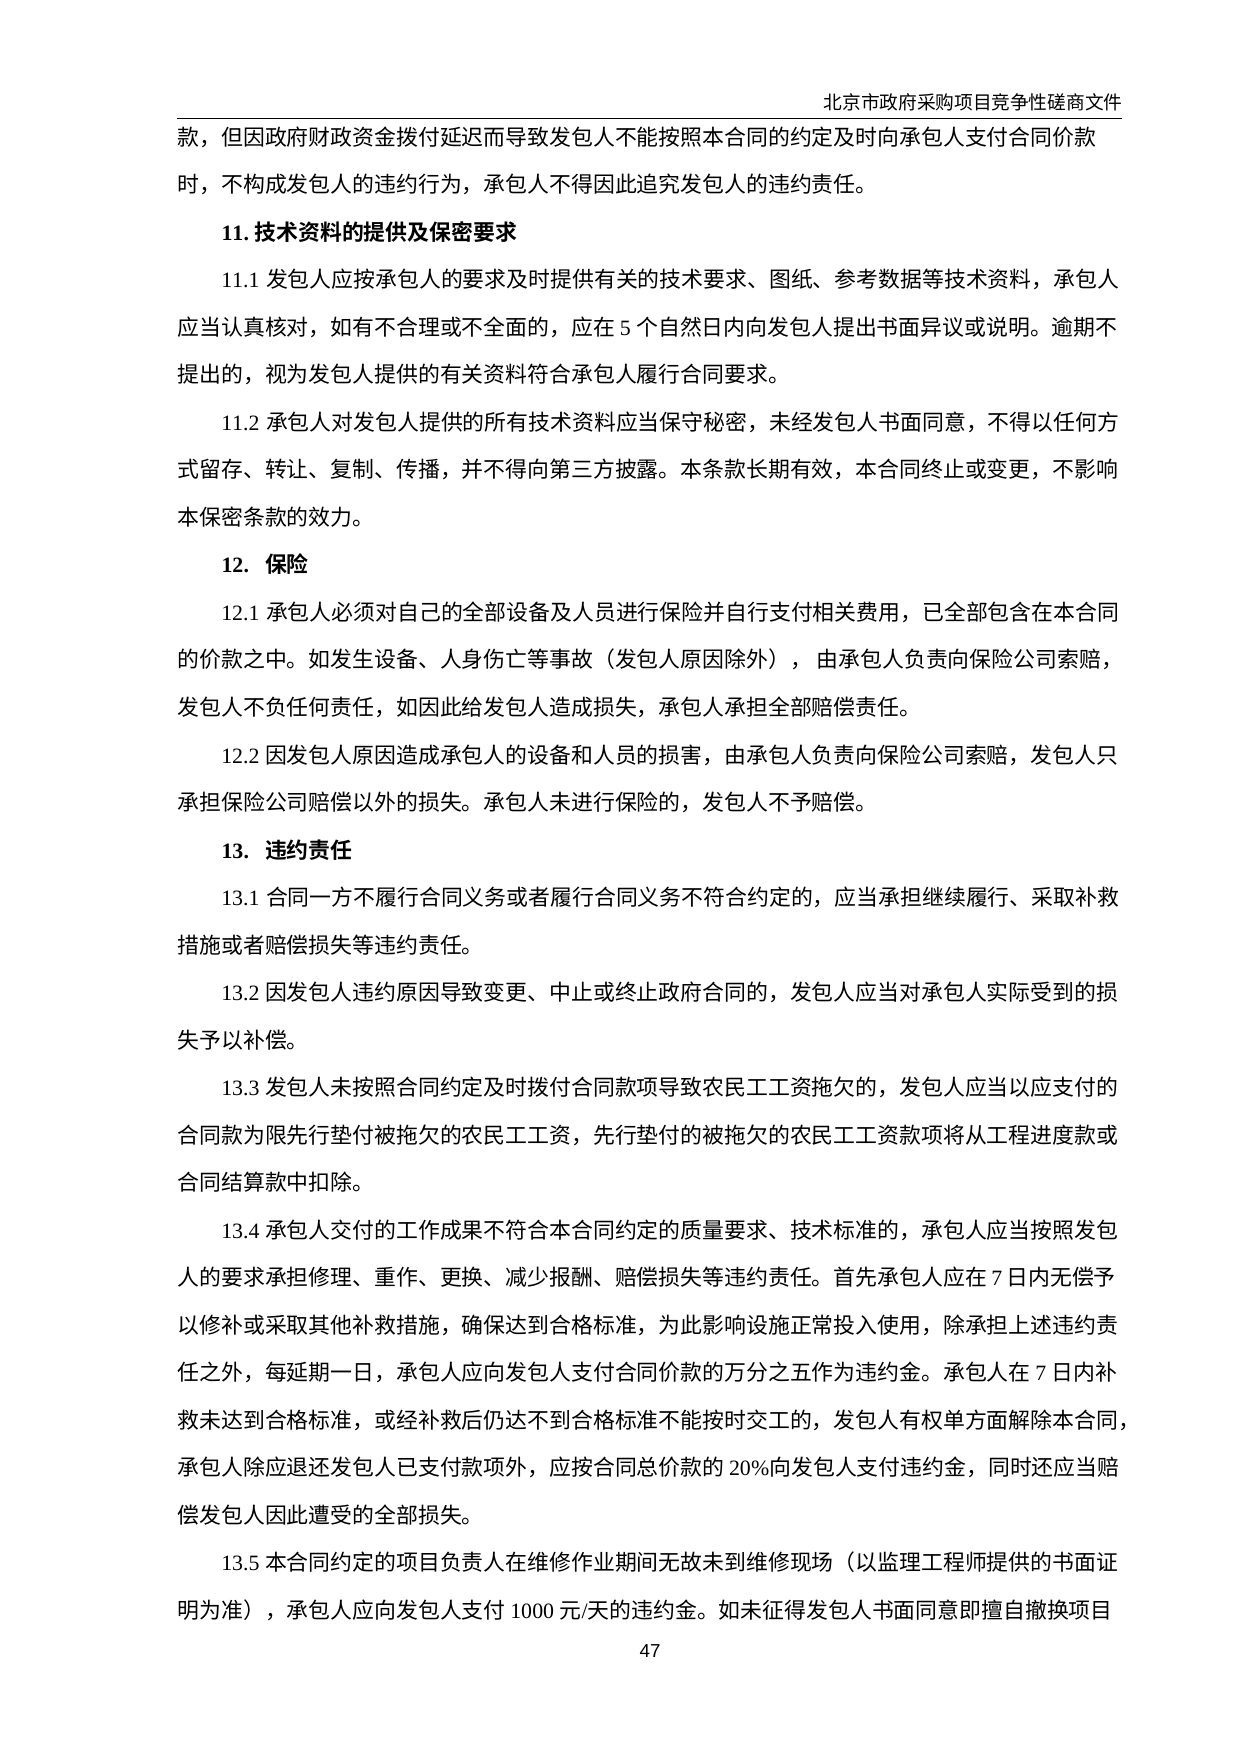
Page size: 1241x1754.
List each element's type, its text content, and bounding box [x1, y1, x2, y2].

text 12.2 因发包人原因造成承包人的设备和人员的损害，由承包人负责向保险公司索赔，发包人只承担保险公司赔偿以外的损失。承包人未进行保险的，发包人不予赔偿。 [177, 738, 1122, 817]
text 13.4 承包人交付的工作成果不符合本合同约定的质量要求、技术标准的，承包人应当按照发包人的要求承担修理、重作、更换、减少报酬、赔偿损失等违约责任。首先承包人应在7日内无偿予以修补或采取其他补救措施，确保达到合格标准，为此影响设施正常投入使用，除承担上述违约责任之外，每延期一日，承包人应向发包人支付合同价款的万分之五作为违约金。承包人在 7 日内补救未达到合格标准，或经补救后仍达不到合格标准不能按时交工的，发包人有权单方面解除本合同，承包人除应退还发包人已支付款项外，应按合同总价款的 20%向发包人支付违约金，同时还应当赔偿发包人因此遭受的全部损失。 [177, 1213, 1122, 1529]
text 11.1 发包人应按承包人的要求及时提供有关的技术要求、图纸、参考数据等技术资料，承包人应当认真核对，如有不合理或不全面的，应在 5 个自然日内向发包人提出书面异议或说明。逾期不提出的，视为发包人提供的有关资料符合承包人履行合同要求。 [177, 262, 1122, 389]
text 12.1 承包人必须对自己的全部设备及人员进行保险并自行支付相关费用，已全部包含在本合同的价款之中。如发生设备、人身伤亡等事故（发包人原因除外）， 由承包人负责向保险公司索赔，发包人不负任何责任，如因此给发包人造成损失，承包人承担全部赔偿责任。 [177, 595, 1122, 722]
text 13.2 因发包人违约原因导致变更、中止或终止政府合同的，发包人应当对承包人实际受到的损失予以补偿。 [177, 975, 1122, 1054]
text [177, 120, 1122, 199]
text 13.1 合同一方不履行合同义务或者履行合同义务不符合约定的，应当承担继续履行、采取补救措施或者赔偿损失等违约责任。 [177, 880, 1122, 959]
text 11.2 承包人对发包人提供的所有技术资料应当保守秘密，未经发包人书面同意，不得以任何方式留存、转让、复制、传播，并不得向第三方披露。本条款长期有效，本合同终止或变更，不影响本保密条款的效力。 [177, 405, 1122, 532]
text 12. 保险 [178, 547, 1122, 579]
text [177, 1545, 1122, 1624]
text 13.3 发包人未按照合同约定及时拨付合同款项导致农民工工资拖欠的，发包人应当以应支付的合同款为限先行垫付被拖欠的农民工工资，先行垫付的被拖欠的农民工工资款项将从工程进度款或合同结算款中扣除。 [177, 1070, 1122, 1197]
text 11. 技术资料的提供及保密要求 [178, 215, 1122, 247]
text 13. 违约责任 [178, 833, 1122, 864]
